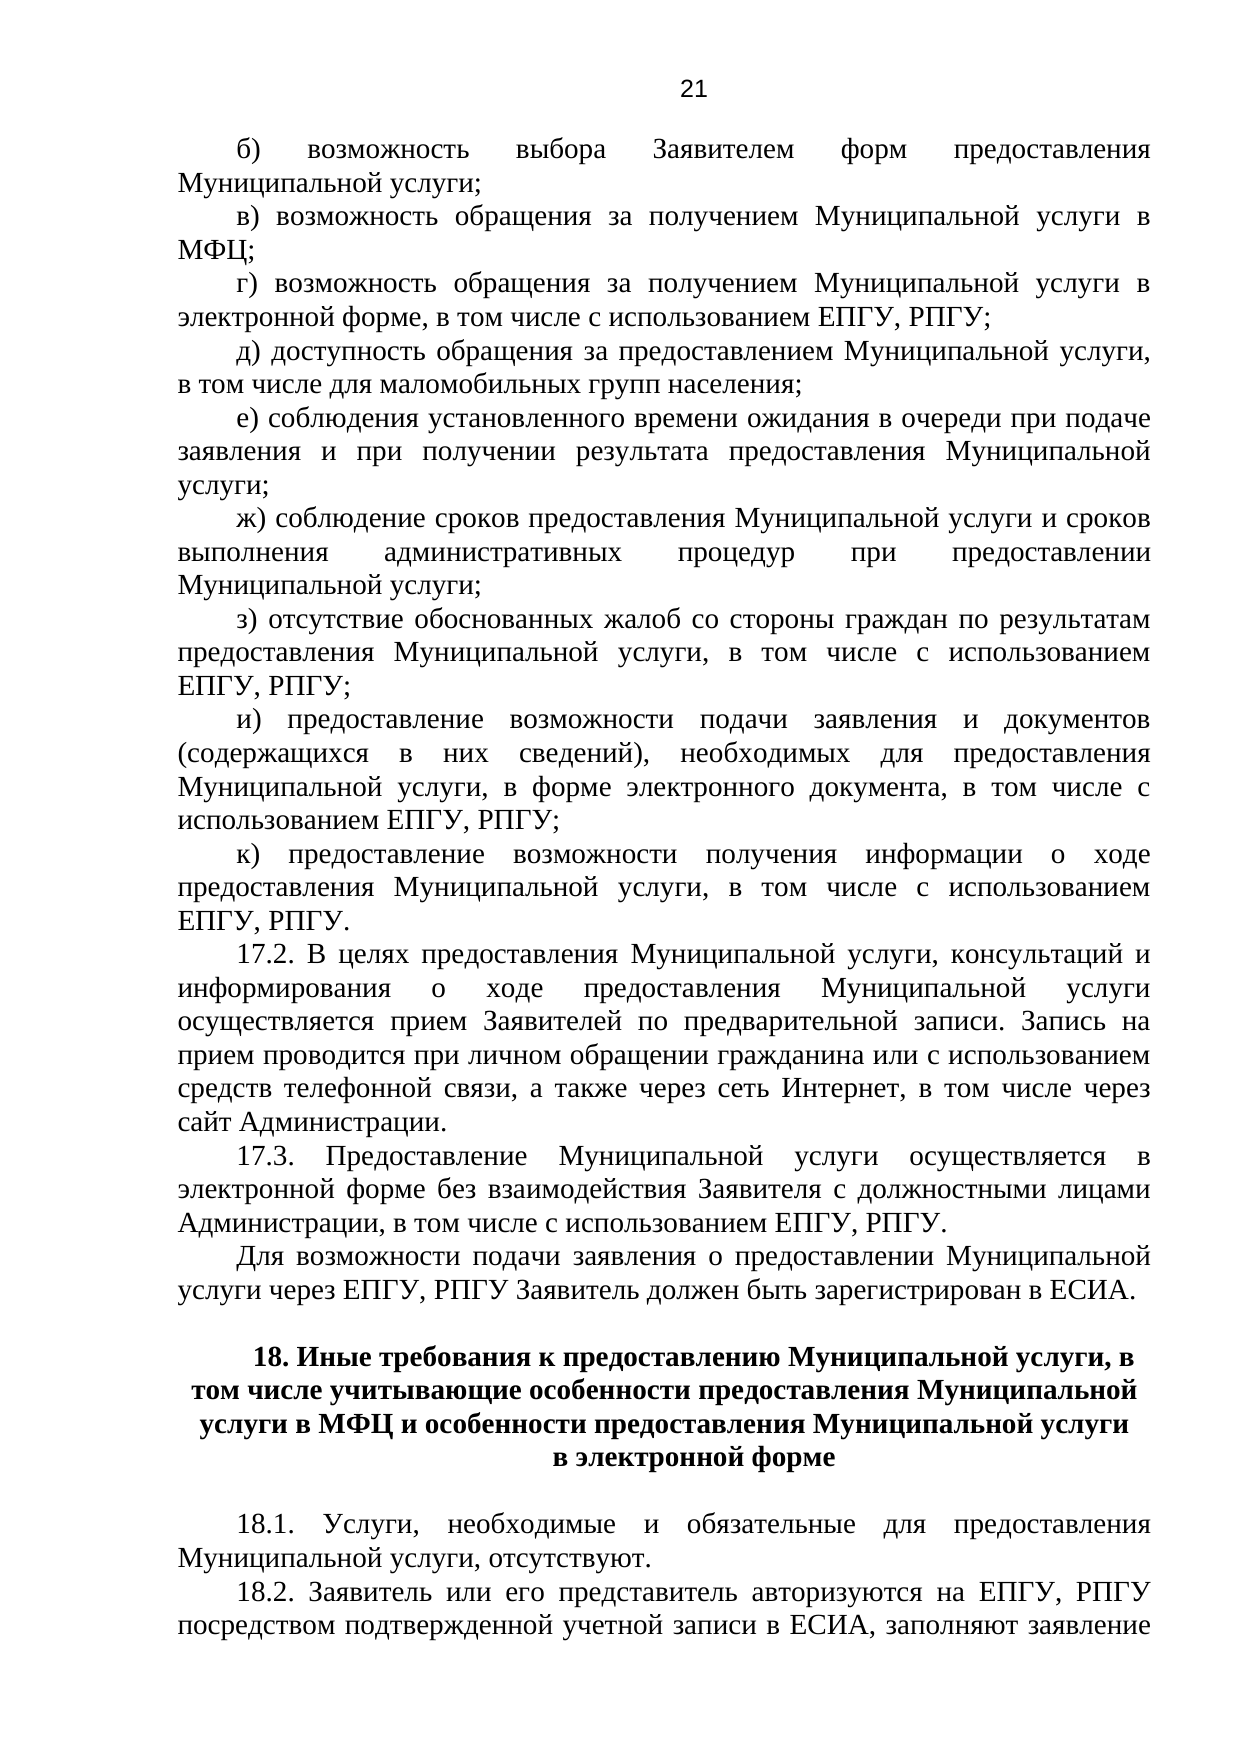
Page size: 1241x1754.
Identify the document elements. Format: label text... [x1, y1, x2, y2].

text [177, 1574, 1152, 1641]
text 17.2. В целях предоставления Муниципальной услуги, консультаций и информирования о ходе предоставления Муниципальной услуги осуществляется прием Заявителей по предварительной записи. Запись на прием проводится при личном обращении гражданина или с использованием средств телефонной связи, а также через сеть Интернет, в том числе через сайт Администрации. [177, 936, 1152, 1138]
text г) возможность обращения за получением Муниципальной услуги в электронной форме, в том числе с использованием ЕПГУ, РПГУ; [177, 266, 1152, 333]
text е) соблюдения установленного времени ожидания в очереди при подаче заявления и при получении результата предоставления Муниципальной услуги; [177, 400, 1152, 500]
text 18. Иные требования к предоставлению Муниципальной услуги, в том числе учитывающие особенности предоставления Муниципальной услуги в МФЦ и особенности предоставления Муниципальной услуги [177, 1339, 1152, 1439]
text 18.1. Услуги, необходимые и обязательные для предоставления Муниципальной услуги, отсутствуют. [177, 1507, 1152, 1574]
text 17.3. Предоставление Муниципальной услуги осуществляется в электронной форме без взаимодействия Заявителя с должностными лицами Администрации, в том числе с использованием ЕПГУ, РПГУ. [177, 1138, 1152, 1238]
text и) предоставление возможности подачи заявления и документов (содержащихся в них сведений), необходимых для предоставления Муниципальной услуги, в форме электронного документа, в том числе с использованием ЕПГУ, РПГУ; [177, 702, 1152, 836]
text д) доступность обращения за предоставлением Муниципальной услуги, в том числе для маломобильных групп населения; [177, 333, 1152, 400]
text в) возможность обращения за получением Муниципальной услуги в МФЦ; [177, 198, 1152, 266]
text в электронной форме [177, 1439, 1152, 1473]
text ж) соблюдение сроков предоставления Муниципальной услуги и сроков выполнения административных процедур при предоставлении Муниципальной услуги; [177, 500, 1152, 601]
text Для возможности подачи заявления о предоставлении Муниципальной услуги через ЕПГУ, РПГУ Заявитель должен быть зарегистрирован в ЕСИА. [177, 1238, 1152, 1305]
text б) возможность выбора Заявителем форм предоставления Муниципальной услуги; [177, 131, 1152, 198]
text к) предоставление возможности получения информации о ходе предоставления Муниципальной услуги, в том числе с использованием ЕПГУ, РПГУ. [177, 836, 1152, 936]
text з) отсутствие обоснованных жалоб со стороны граждан по результатам предоставления Муниципальной услуги, в том числе с использованием ЕПГУ, РПГУ; [177, 601, 1152, 702]
